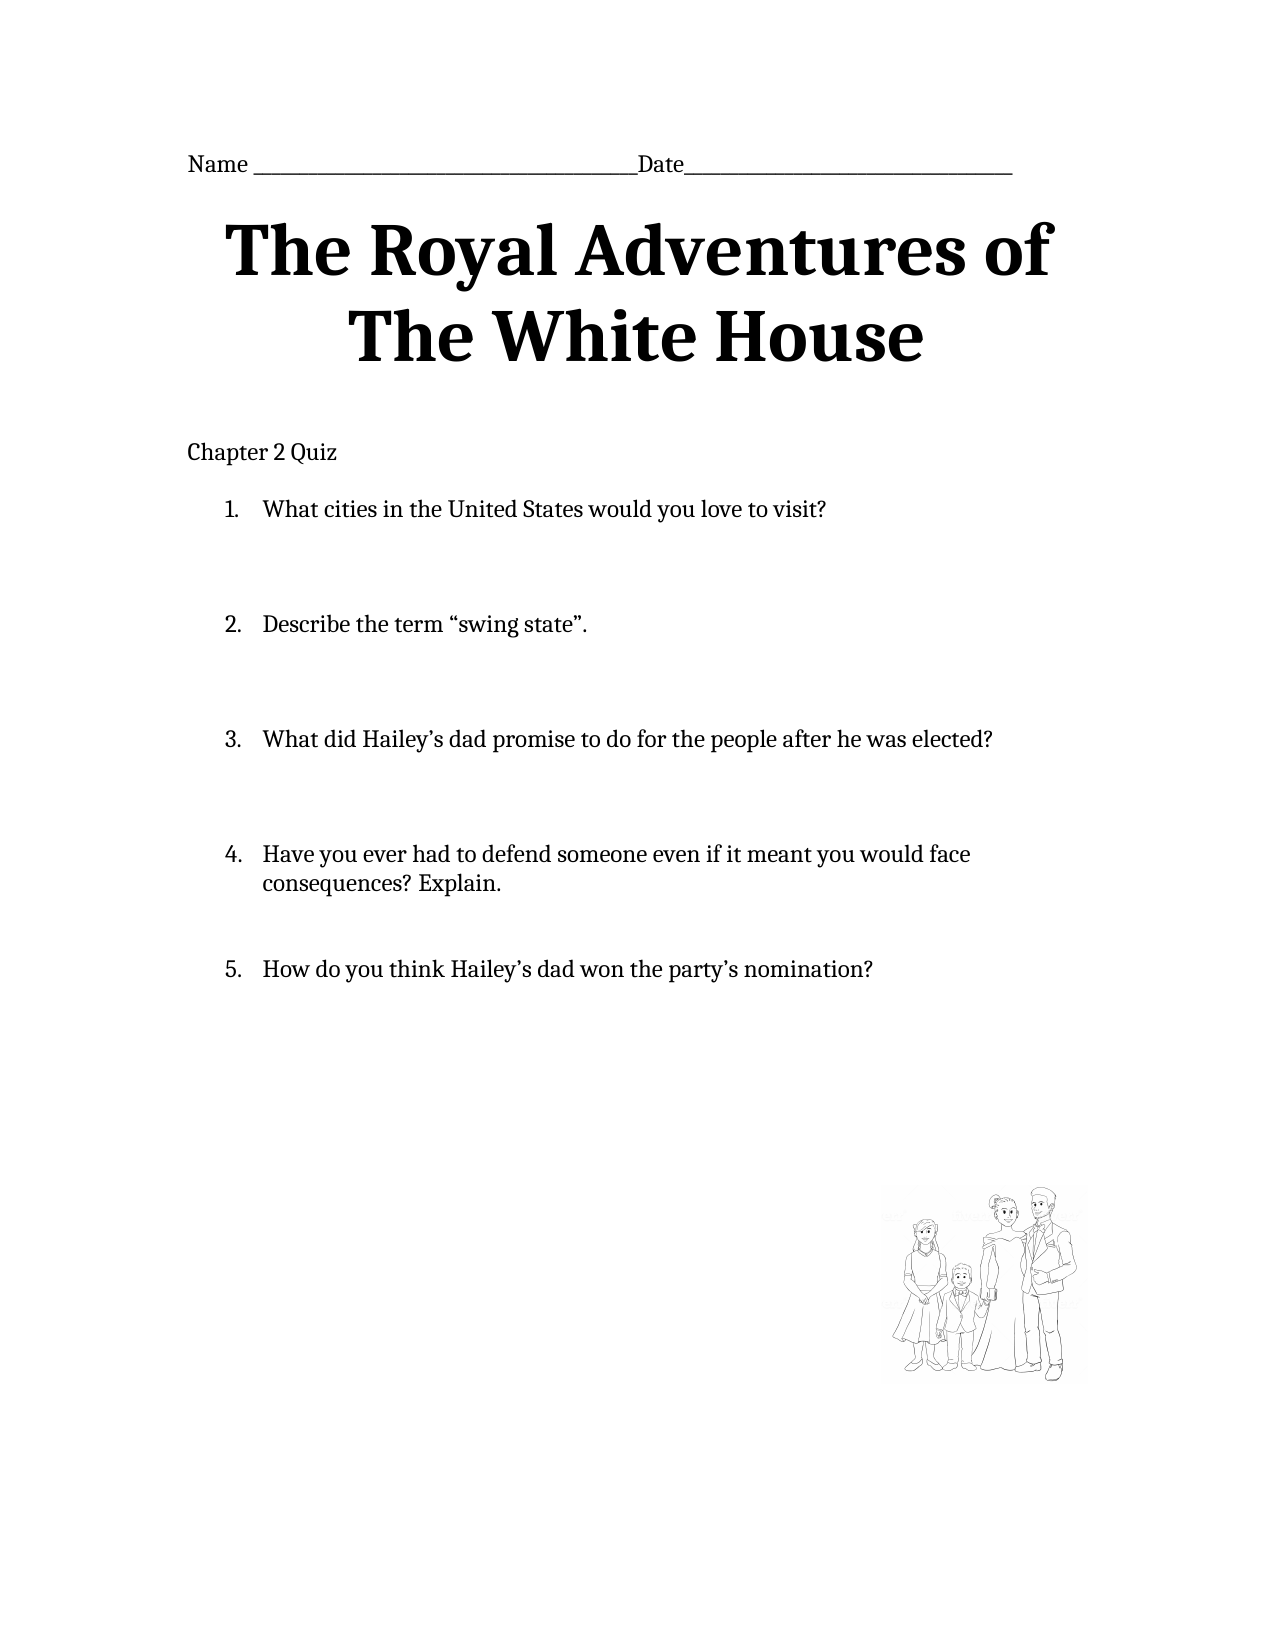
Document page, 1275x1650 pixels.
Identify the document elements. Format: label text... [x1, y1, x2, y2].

list How do you think Hailey’s dad won the party’s nomination? [225, 955, 1087, 984]
text Chapter 2 Quiz [187, 437, 1087, 466]
picture [881, 1185, 1088, 1384]
text The Royal Adventures of The White House [187, 207, 1087, 380]
list Have you ever had to defend someone even if it meant you would face [225, 840, 1087, 869]
list What did Hailey’s dad promise to do for the people after he was elected? [225, 725, 1087, 754]
text Name Date [187, 150, 1087, 179]
list consequences? Explain. [262, 869, 1087, 897]
list What cities in the United States would you love to visit? [225, 495, 1087, 524]
list Describe the term “swing state”. [225, 610, 1087, 639]
